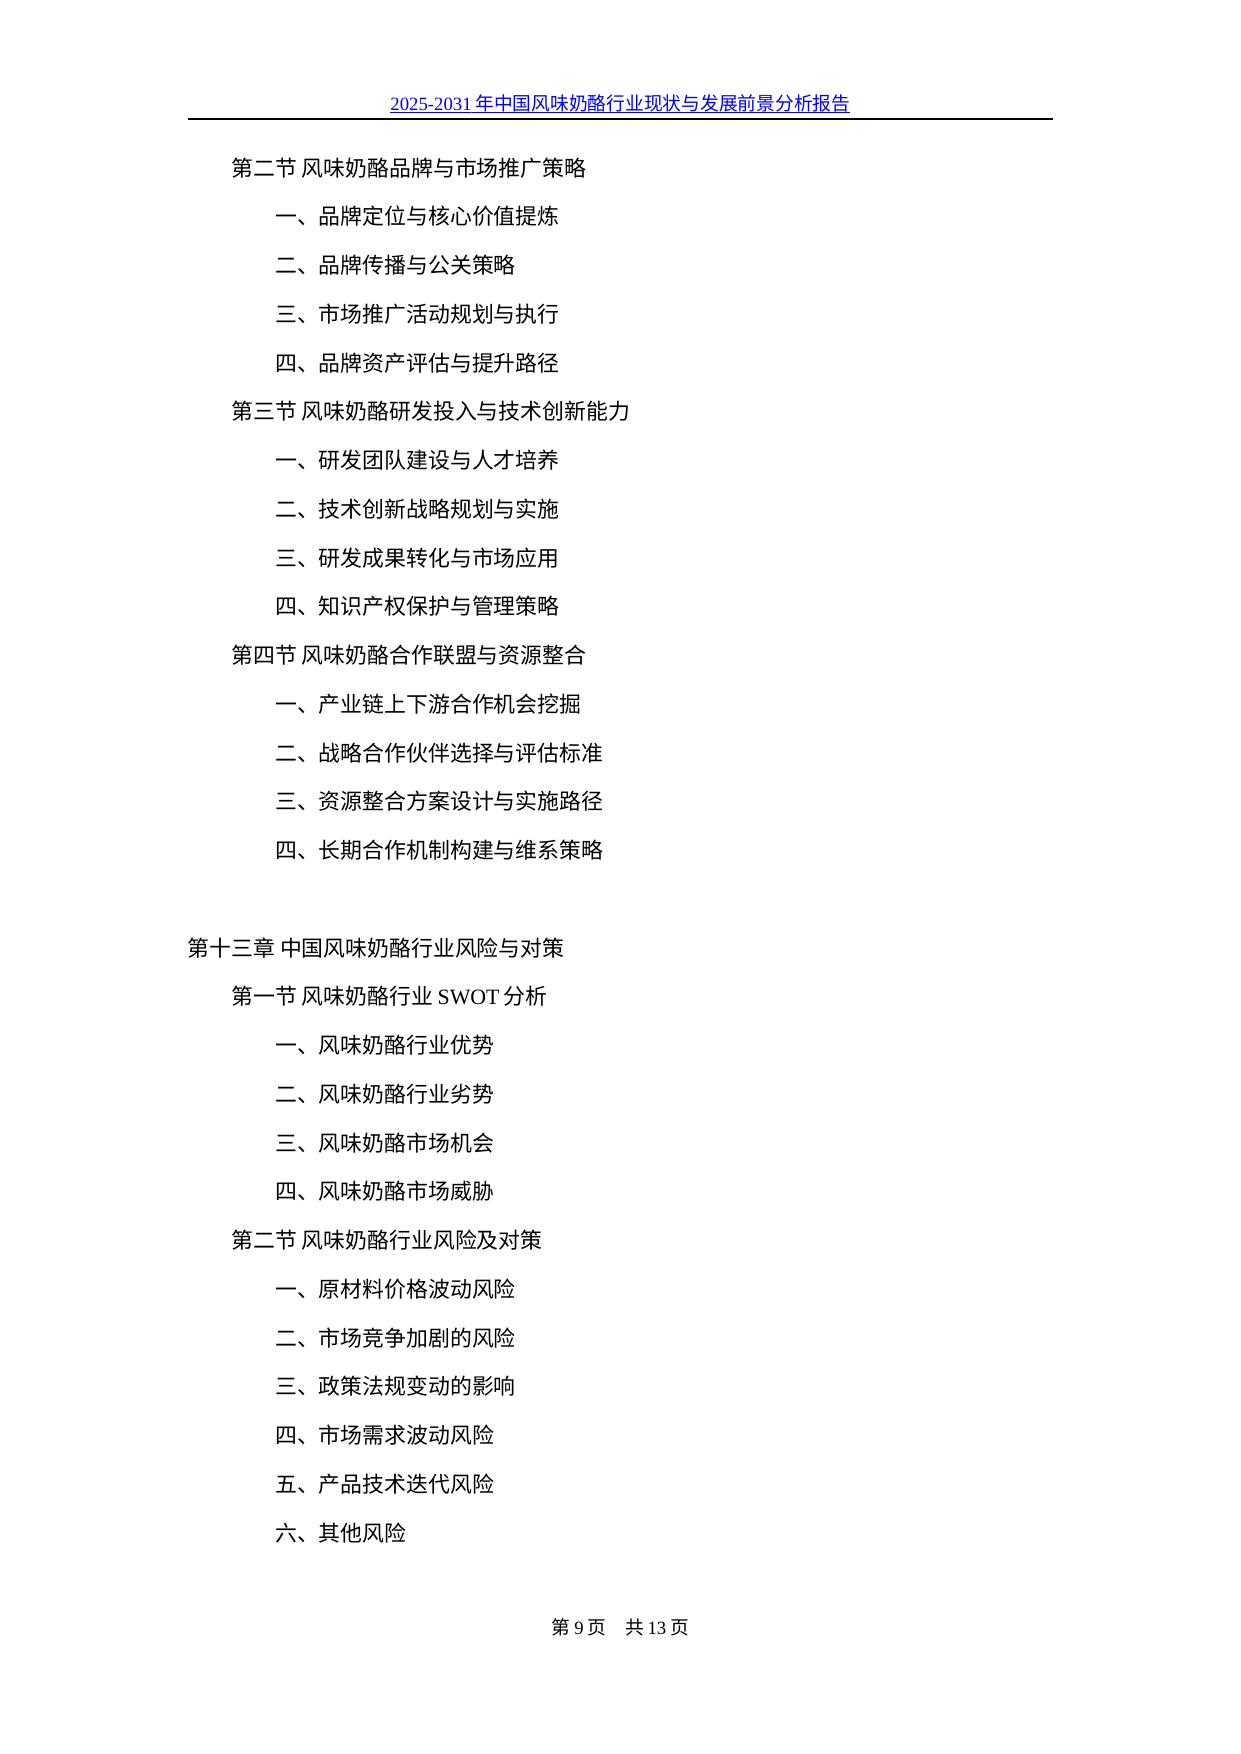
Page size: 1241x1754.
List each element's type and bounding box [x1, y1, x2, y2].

text [187, 150, 1053, 1548]
